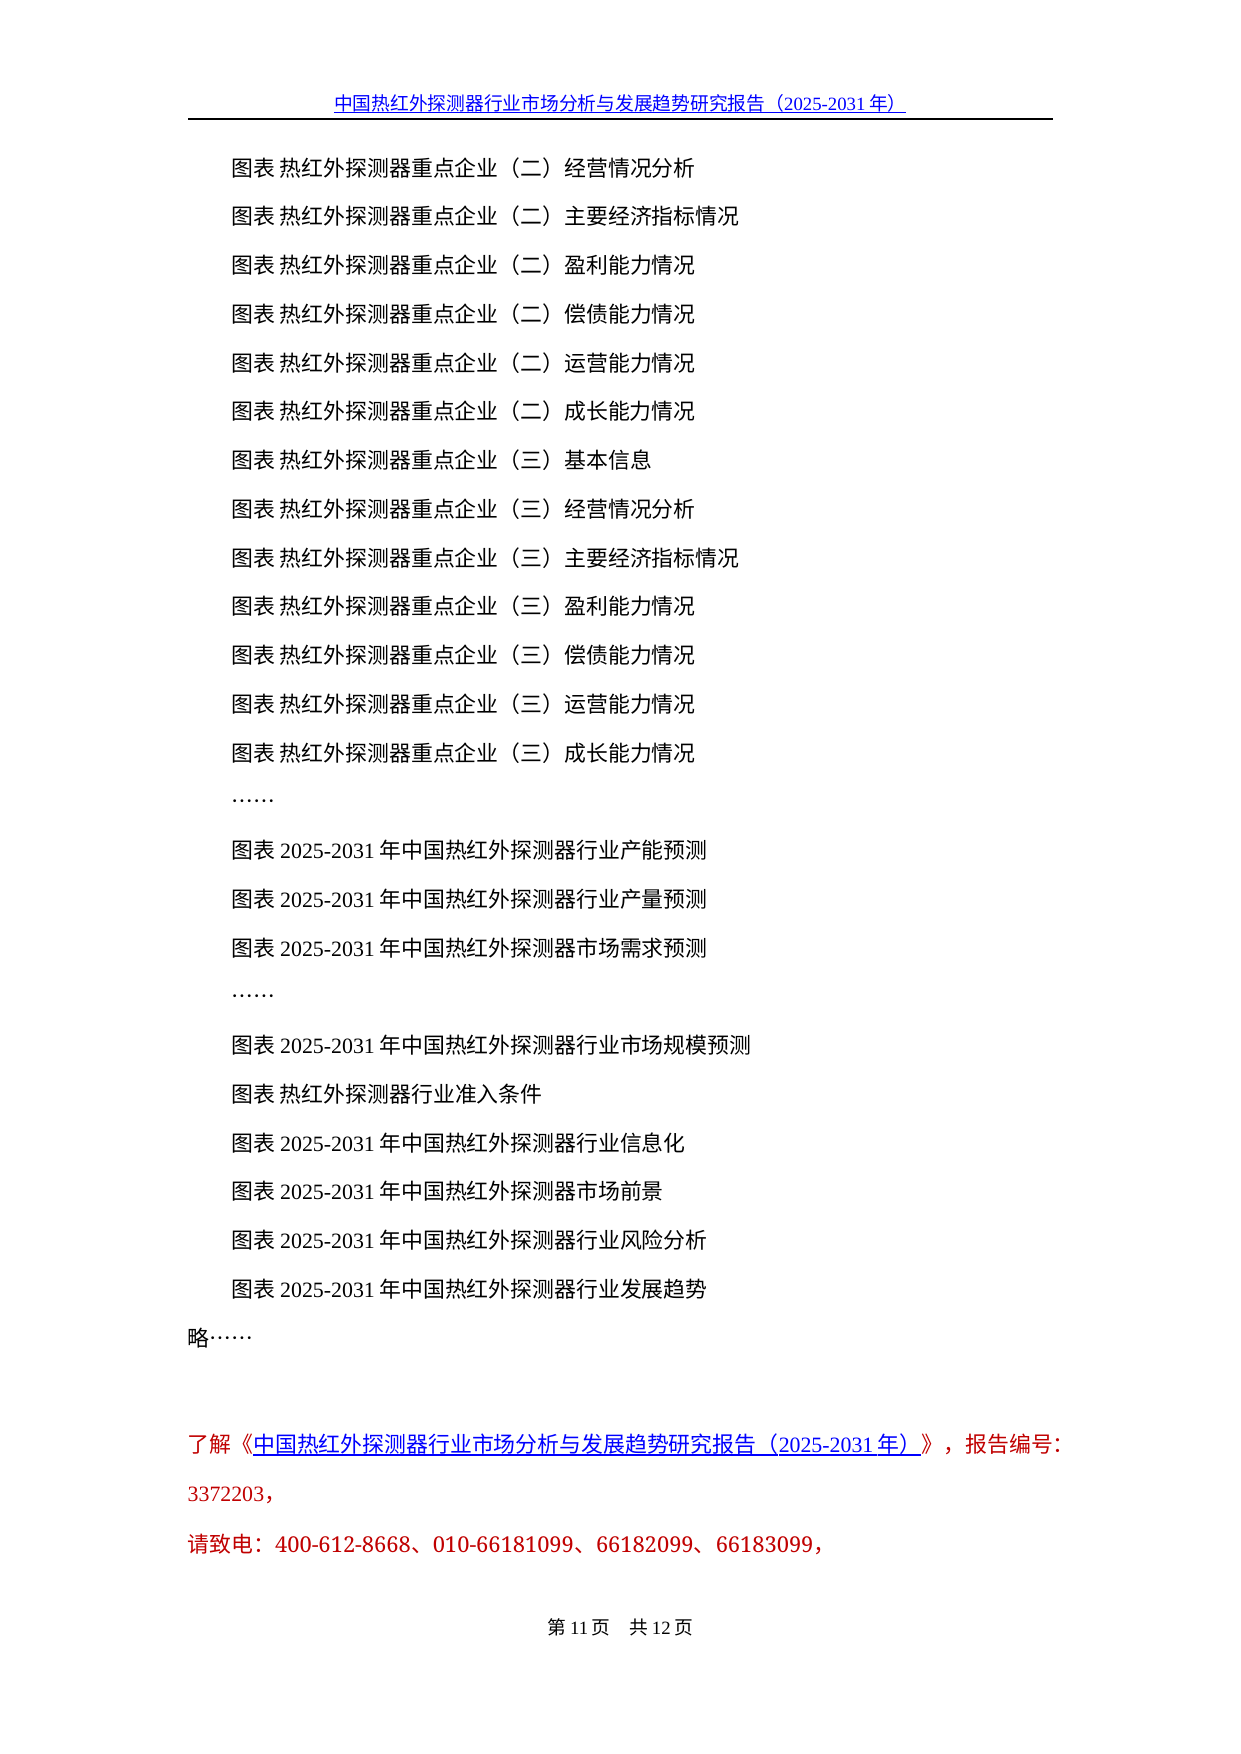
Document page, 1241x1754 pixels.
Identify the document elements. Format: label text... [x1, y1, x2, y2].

text 了解《中国热红外探测器行业市场分析与发展趋势研究报告（2025-2031年）》，报告编号：3372203， [187, 1427, 1053, 1508]
text 请致电：400-612-8668、010-66181099、66182099、66183099， [187, 1527, 1053, 1559]
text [187, 150, 1053, 1353]
